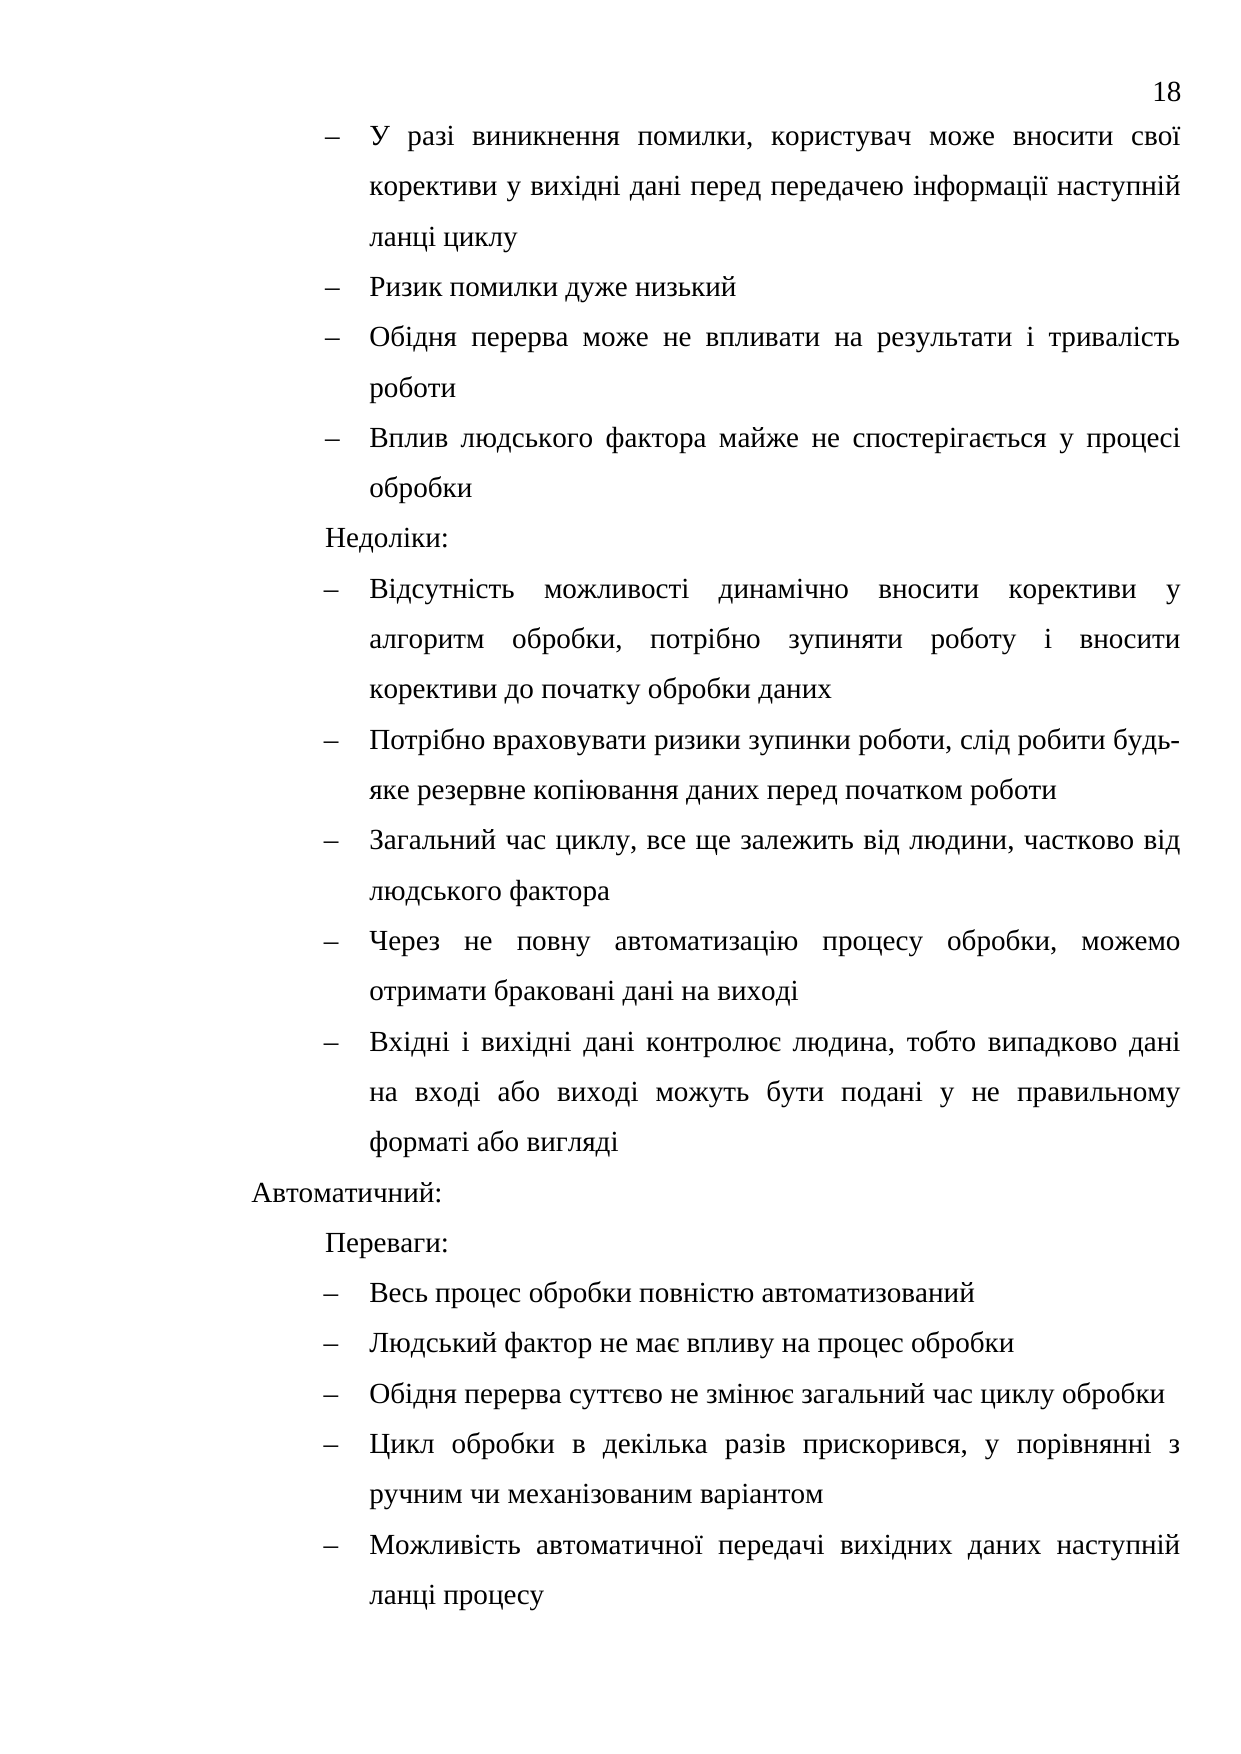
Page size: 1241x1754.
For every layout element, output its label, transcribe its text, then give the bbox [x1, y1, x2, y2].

list Вхідні і вихідні дані контролює людина, тобто випадково дані на вході або виході можуть бути подані у не правильному форматі або вигляді [324, 1024, 1181, 1158]
list Вплив людського фактора майже не спостерігається у процесі обробки [325, 420, 1181, 504]
list Людський фактор не має впливу на процес обробки [323, 1326, 1181, 1359]
list Обідня перерва може не впливати на результати і тривалість роботи [325, 319, 1181, 403]
list Відсутність можливості динамічно вносити корективи у алгоритм обробки, потрібно зупиняти роботу і вносити корективи до початку обробки даних [324, 571, 1181, 705]
text Автоматичний: [177, 1175, 1181, 1208]
list Потрібно враховувати ризики зупинки роботи, слід робити будь-яке резервне копіювання даних перед початком роботи [324, 722, 1181, 806]
list Можливість автоматичної передачі вихідних даних наступній ланці процесу [323, 1527, 1181, 1611]
list Через не повну автоматизацію процесу обробки, можемо отримати браковані дані на виході [324, 923, 1181, 1007]
list Цикл обробки в декілька разів прискорився, у порівнянні з ручним чи механізованим варіантом [323, 1426, 1181, 1510]
list Ризик помилки дуже низький [325, 269, 1181, 303]
list Весь процес обробки повністю автоматизований [323, 1275, 1181, 1309]
text Переваги: [251, 1225, 1181, 1258]
list Загальний час циклу, все ще залежить від людини, частково від людського фактора [324, 822, 1181, 906]
text Недоліки: [251, 521, 1181, 554]
list У разі виникнення помилки, користувач може вносити свої корективи у вихідні дані перед передачею інформації наступній ланці циклу [325, 118, 1181, 252]
list Обідня перерва суттєво не змінює загальний час циклу обробки [323, 1376, 1181, 1409]
